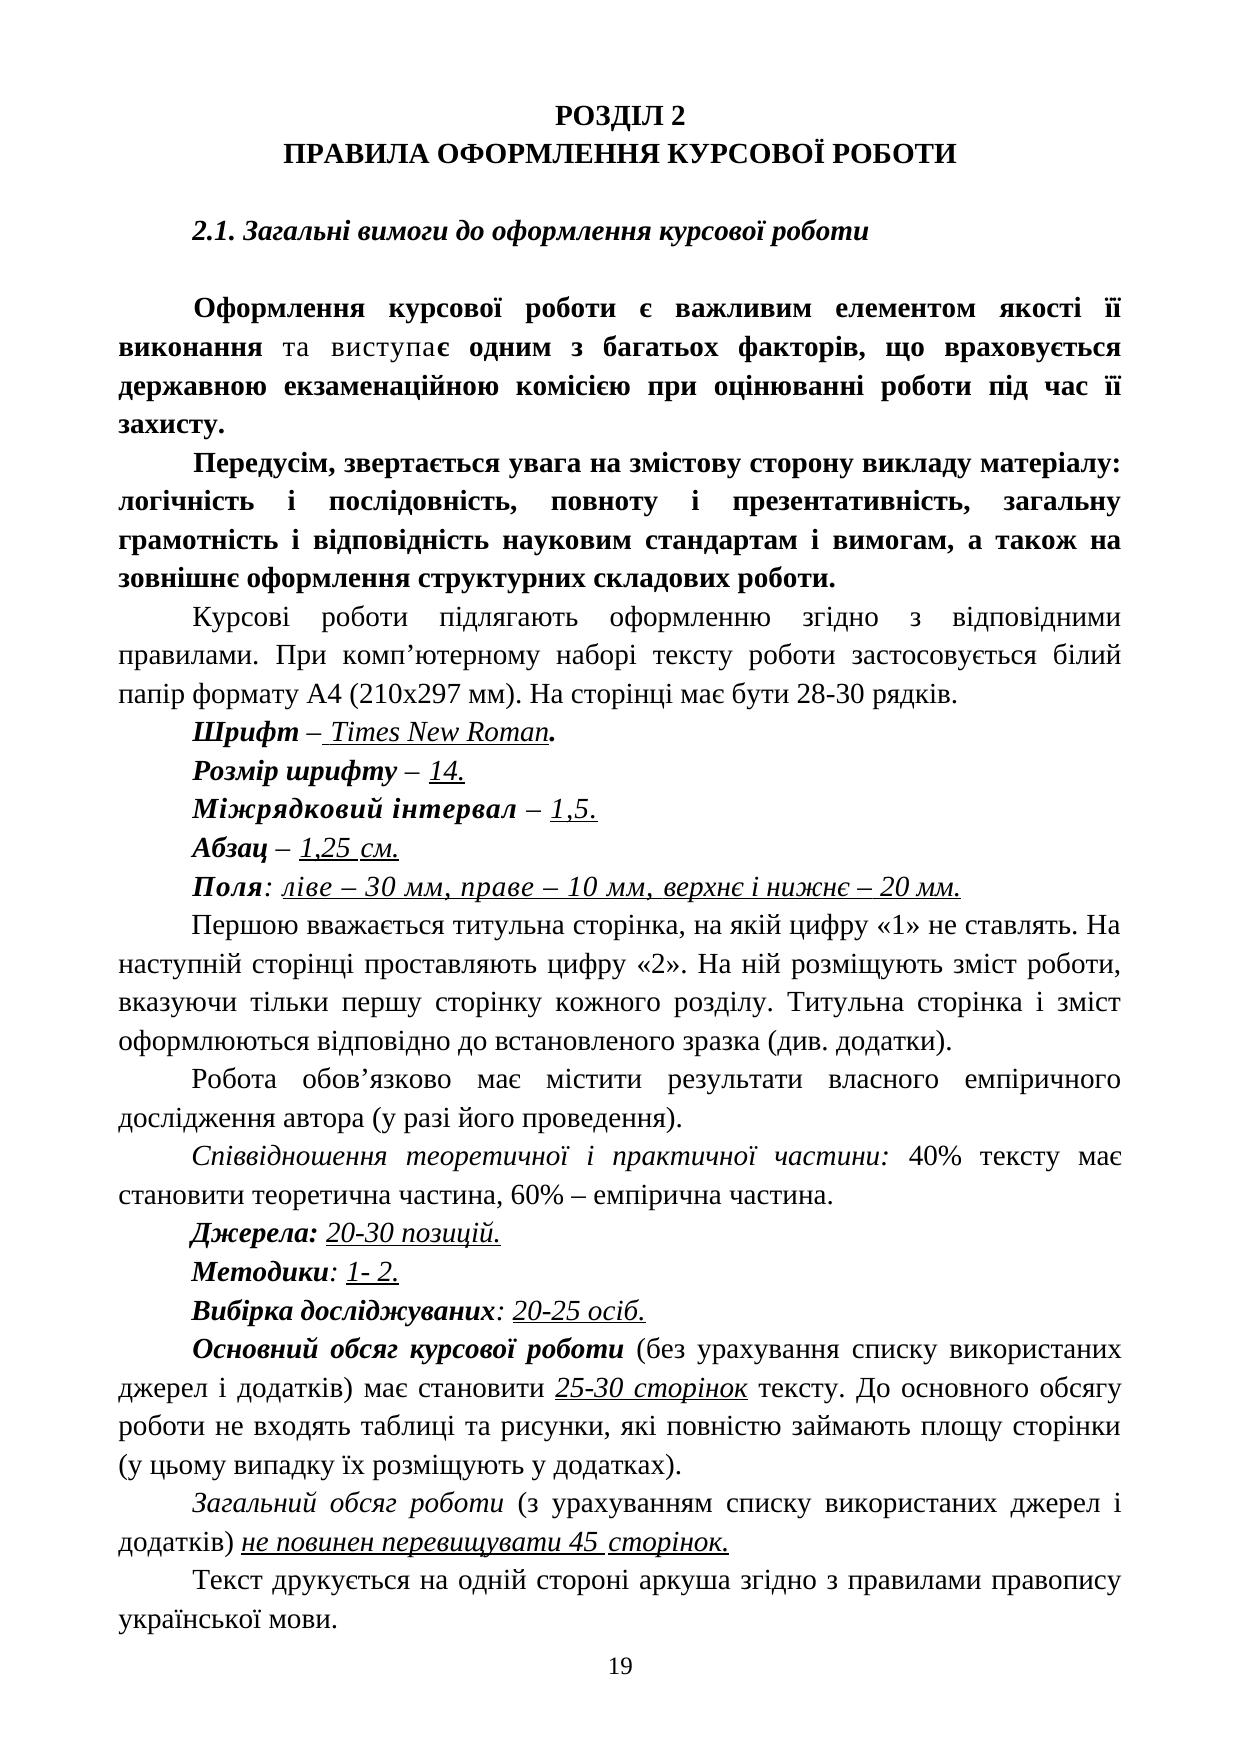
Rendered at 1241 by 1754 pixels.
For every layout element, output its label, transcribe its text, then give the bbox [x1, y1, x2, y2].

text РОЗДІЛ 2 [118, 98, 1122, 131]
text Вибірка досліджуваних: 20-25 осіб. [118, 1293, 1122, 1326]
text Співвідношення теоретичної і практичної частини: 40% тексту має становити теоретична частина, 60% – емпірична частина. [118, 1138, 1122, 1211]
text Першою вважається титульна сторінка, на якій цифру «1» не ставлять. На наступній сторінці проставляють цифру «2». На ній розміщують зміст роботи, вказуючи тільки першу сторінку кожного розділу. Титульна сторінка і зміст оформлюються відповідно до встановленого зразка (див. додатки). [118, 907, 1122, 1056]
text Оформлення курсової роботи є важливим елементом якості її виконання та виступає одним з багатьох факторів, що враховується державною екзаменаційною комісією при оцінюванні роботи під час її захисту. [118, 291, 1122, 440]
text Джерела: 20-30 позицій. [118, 1216, 1122, 1249]
text Передусім, звертається увага на змістову сторону викладу матеріалу: логічність і послідовність, повноту і презентативність, загальну грамотність і відповідність науковим стандартам і вимогам, а також на зовнішнє оформлення структурних складових роботи. [118, 445, 1122, 594]
text Абзац – 1,25 см. [118, 830, 1122, 864]
text Текст друкується на одній стороні аркуша згідно з правилами правопису української мови. [118, 1562, 1122, 1634]
text Методики: 1- 2. [118, 1254, 1122, 1288]
text Поля: ліве – 30 мм, праве – 10 мм, верхнє і нижнє – 20 мм. [118, 869, 1122, 902]
text Міжрядковий інтервал – 1,5. [118, 792, 1122, 825]
text Курсові роботи підлягають оформленню згідно з відповідними правилами. При комп’ютерному наборі тексту роботи застосовується білий папір формату А4 (210х297 мм). На сторінці має бути 28-30 рядків. [118, 599, 1122, 709]
text Загальний обсяг роботи (з урахуванням списку використаних джерел і додатків) не повинен перевищувати 45 сторінок. [118, 1485, 1122, 1557]
text Робота обов’язково має містити результати власного емпіричного дослідження автора (у разі його проведення). [118, 1061, 1122, 1133]
text Основний обсяг курсової роботи (без урахування списку використаних джерел і додатків) має становити 25-30 сторінок тексту. До основного обсягу роботи не входять таблиці та рисунки, які повністю займають площу сторінки (у цьому випадку їх розміщують у додатках). [118, 1331, 1122, 1480]
text Розмір шрифту – 14. [118, 753, 1122, 787]
text 2.1. Загальні вимоги до оформлення курсової роботи [118, 213, 1122, 247]
text Шрифт – Times New Roman. [118, 714, 1122, 748]
text ПРАВИЛА ОФОРМЛЕННЯ КУРСОВОЇ РОБОТИ [118, 136, 1122, 170]
